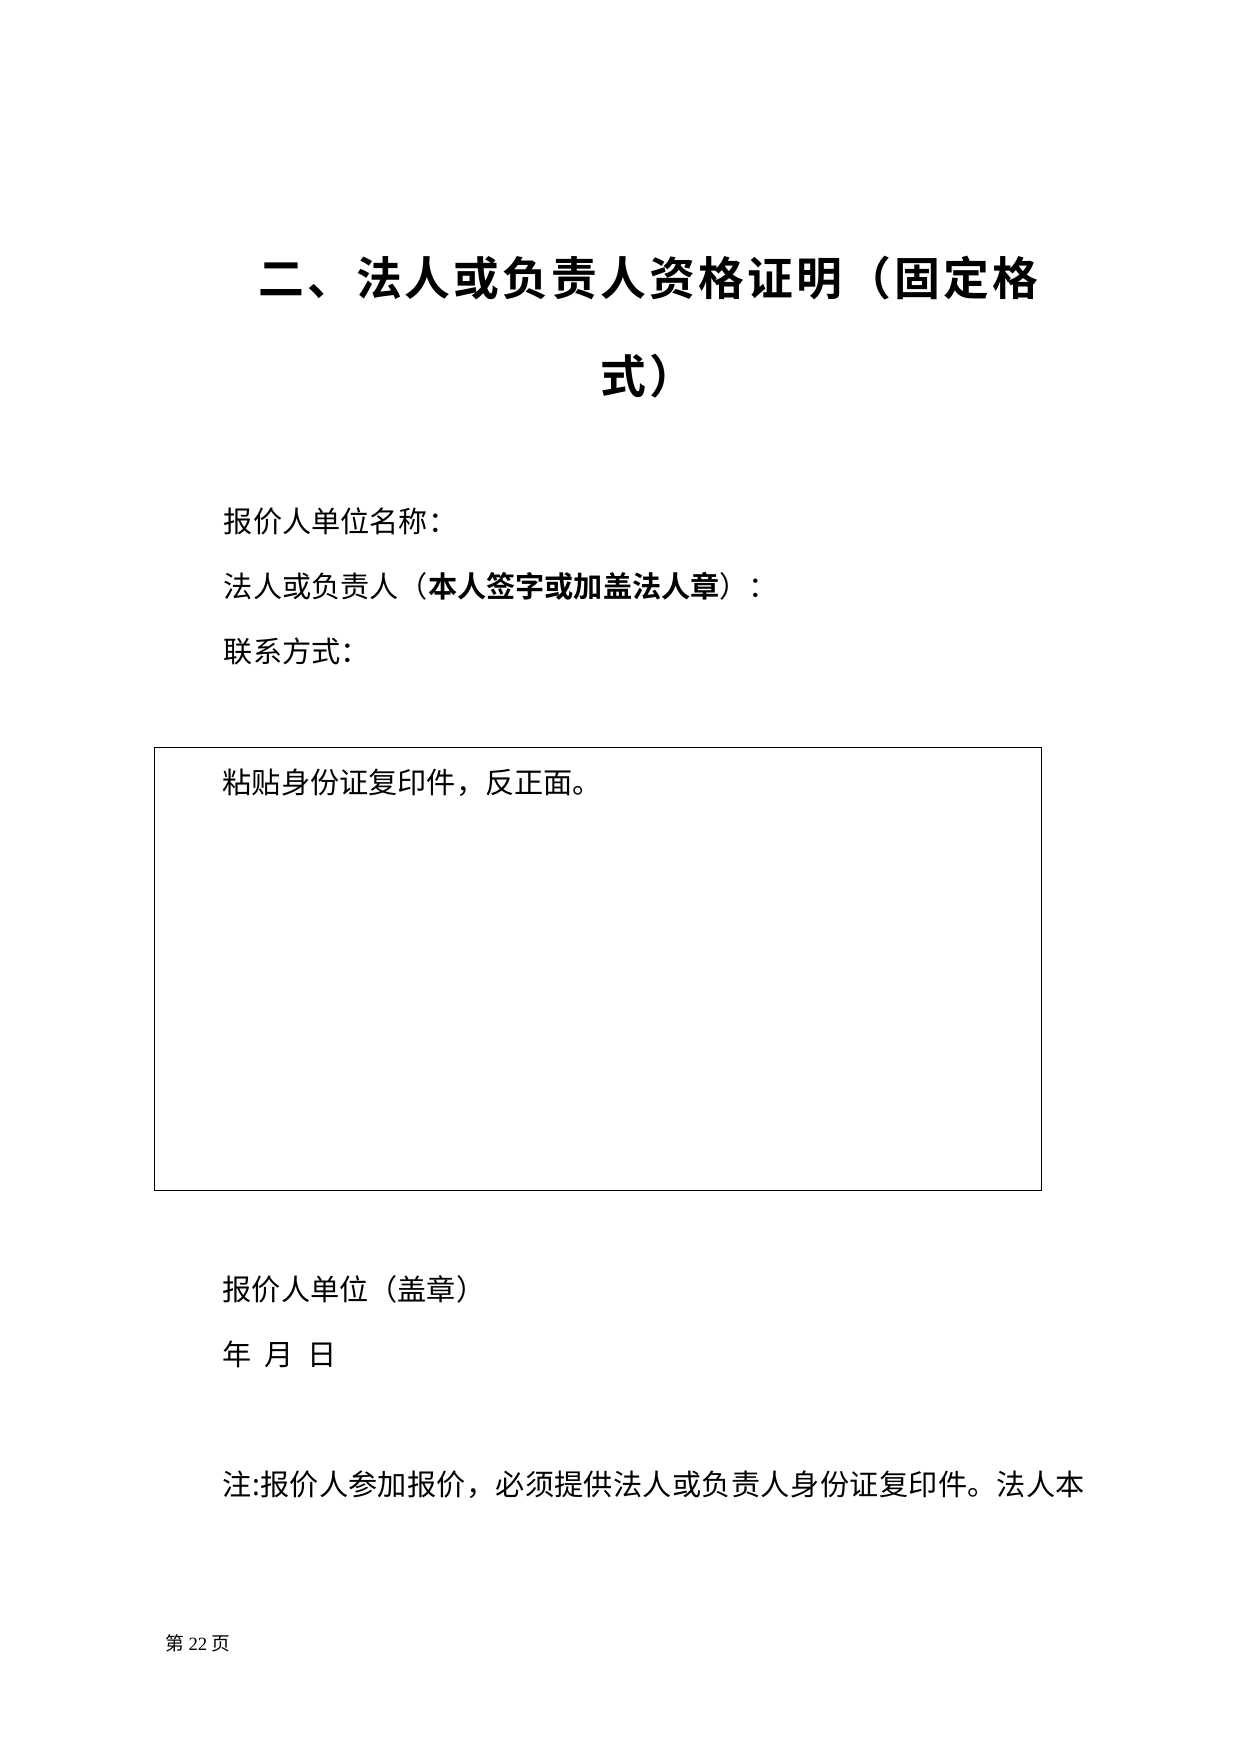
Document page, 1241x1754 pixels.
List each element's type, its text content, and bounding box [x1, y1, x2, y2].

text 年 月 日 [165, 1321, 1087, 1386]
text 报价人单位（盖章） [165, 1256, 1087, 1321]
text 联系方式： [165, 617, 1087, 682]
text 法人或负责人（本人签字或加盖法人章）： [165, 552, 1087, 617]
text 报价人单位名称： [165, 487, 1087, 552]
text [165, 1451, 1087, 1516]
table_header 粘贴身份证复印件，反正面。 [155, 748, 1041, 1189]
list 法人或负责人资格证明（固定格式） [209, 227, 1087, 422]
